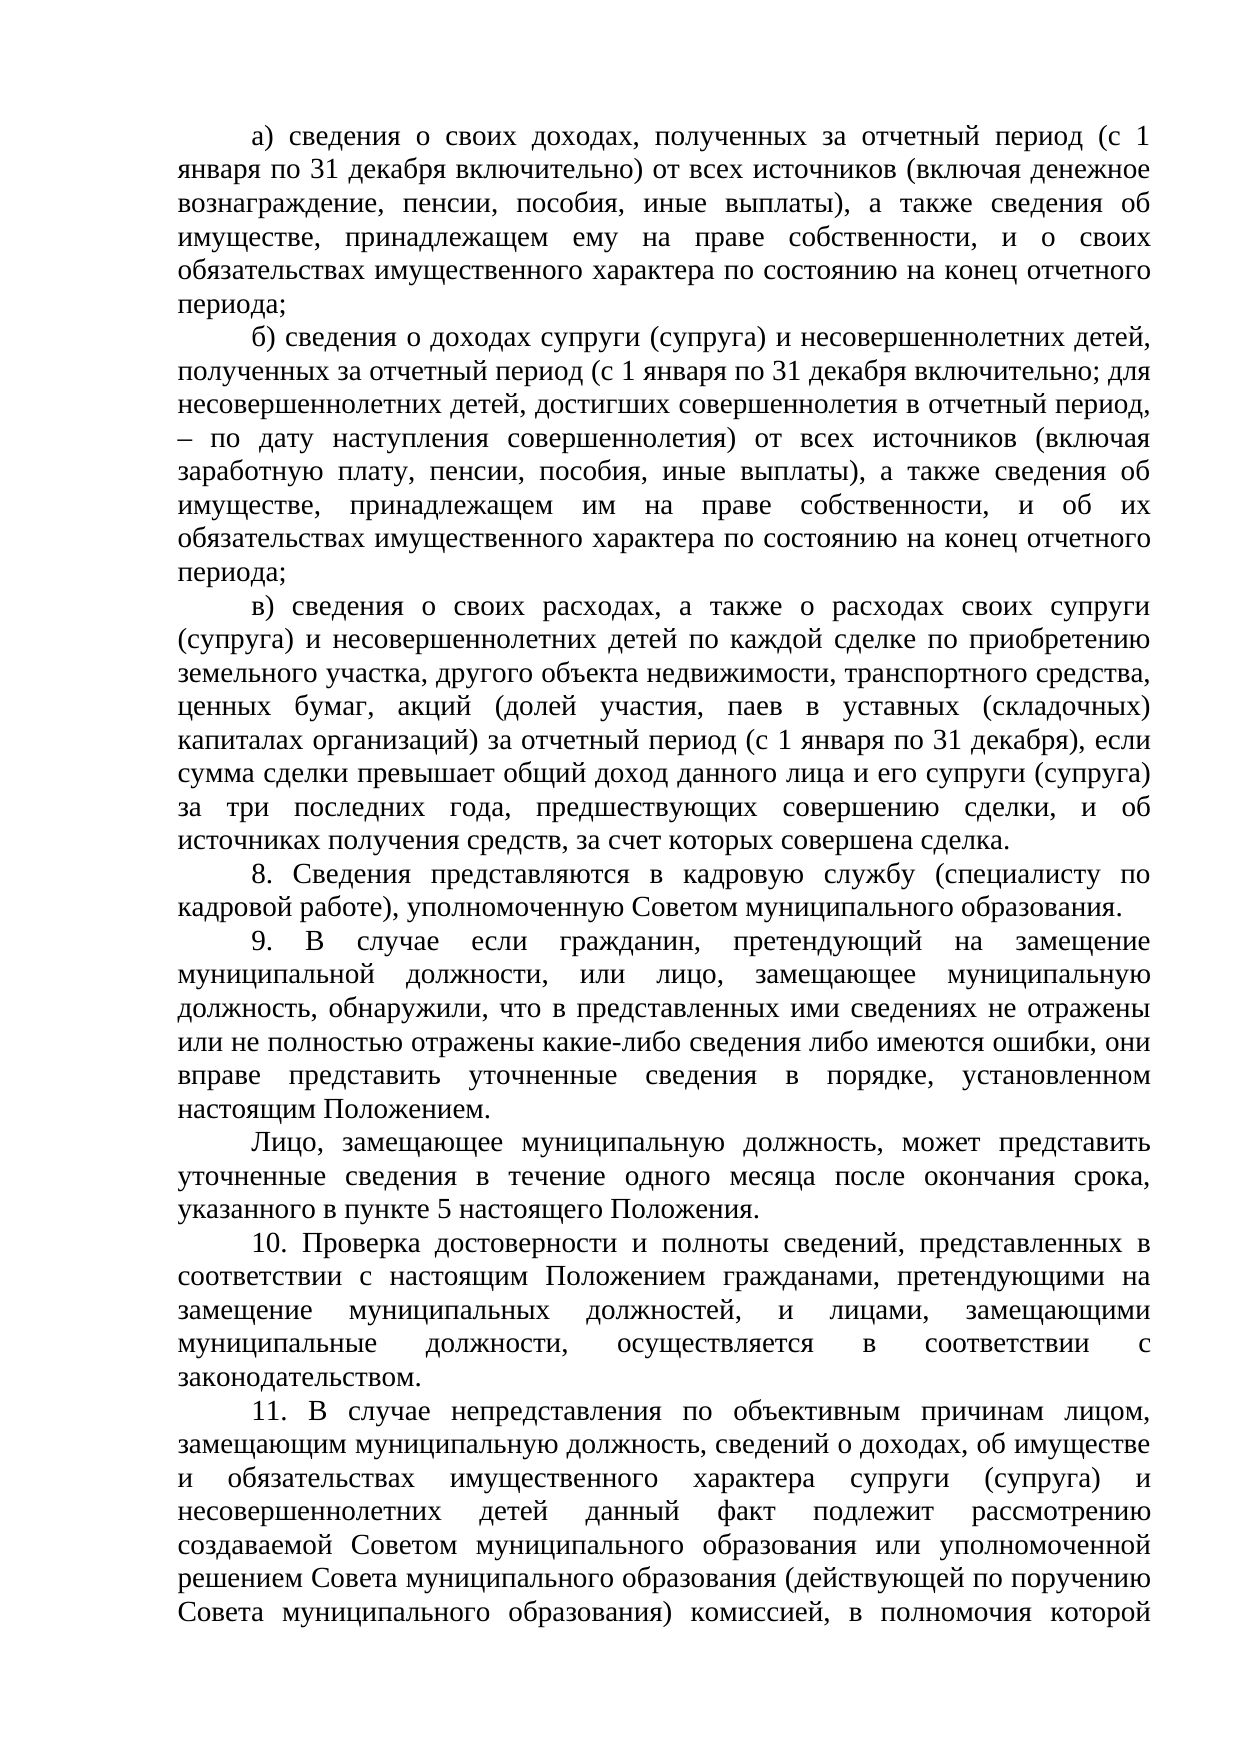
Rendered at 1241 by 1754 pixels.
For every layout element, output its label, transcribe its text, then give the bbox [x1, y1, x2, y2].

text 10. Проверка достоверности и полноты сведений, представленных в соответствии с настоящим Положением гражданами, претендующими на замещение муниципальных должностей, и лицами, замещающими муниципальные должности, осуществляется в соответствии с законодательством. [177, 1225, 1152, 1393]
text б) сведения о доходах супруги (супруга) и несовершеннолетних детей, полученных за отчетный период (с 1 января по 31 декабря включительно; для несовершеннолетних детей, достигших совершеннолетия в отчетный период, – по дату наступления совершеннолетия) от всех источников (включая заработную плату, пенсии, пособия, иные выплаты), а также сведения об имуществе, принадлежащем им на праве собственности, и об их обязательствах имущественного характера по состоянию на конец отчетного периода; [177, 319, 1152, 588]
text а) сведения о своих доходах, полученных за отчетный период (с 1 января по 31 декабря включительно) от всех источников (включая денежное вознаграждение, пенсии, пособия, иные выплаты), а также сведения об имуществе, принадлежащем ему на праве собственности, и о своих обязательствах имущественного характера по состоянию на конец отчетного периода; [177, 118, 1152, 319]
text 9. В случае если гражданин, претендующий на замещение муниципальной должности, или лицо, замещающее муниципальную должность, обнаружили, что в представленных ими сведениях не отражены или не полностью отражены какие-либо сведения либо имеются ошибки, они вправе представить уточненные сведения в порядке, установленном настоящим Положением. [177, 923, 1152, 1124]
text Лицо, замещающее муниципальную должность, может представить уточненные сведения в течение одного месяца после окончания срока, указанного в пункте 5 настоящего Положения. [177, 1124, 1152, 1225]
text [177, 1393, 1152, 1627]
text в) сведения о своих расходах, а также о расходах своих супруги (супруга) и несовершеннолетних детей по каждой сделке по приобретению земельного участка, другого объекта недвижимости, транспортного средства, ценных бумаг, акций (долей участия, паев в уставных (складочных) капиталах организаций) за отчетный период (с 1 января по 31 декабря), если сумма сделки превышает общий доход данного лица и его супруги (супруга) за три последних года, предшествующих совершению сделки, и об источниках получения средств, за счет которых совершена сделка. [177, 588, 1152, 856]
text 8. Сведения представляются в кадровую службу (специалисту по кадровой работе), уполномоченную Советом муниципального образования. [177, 856, 1152, 923]
